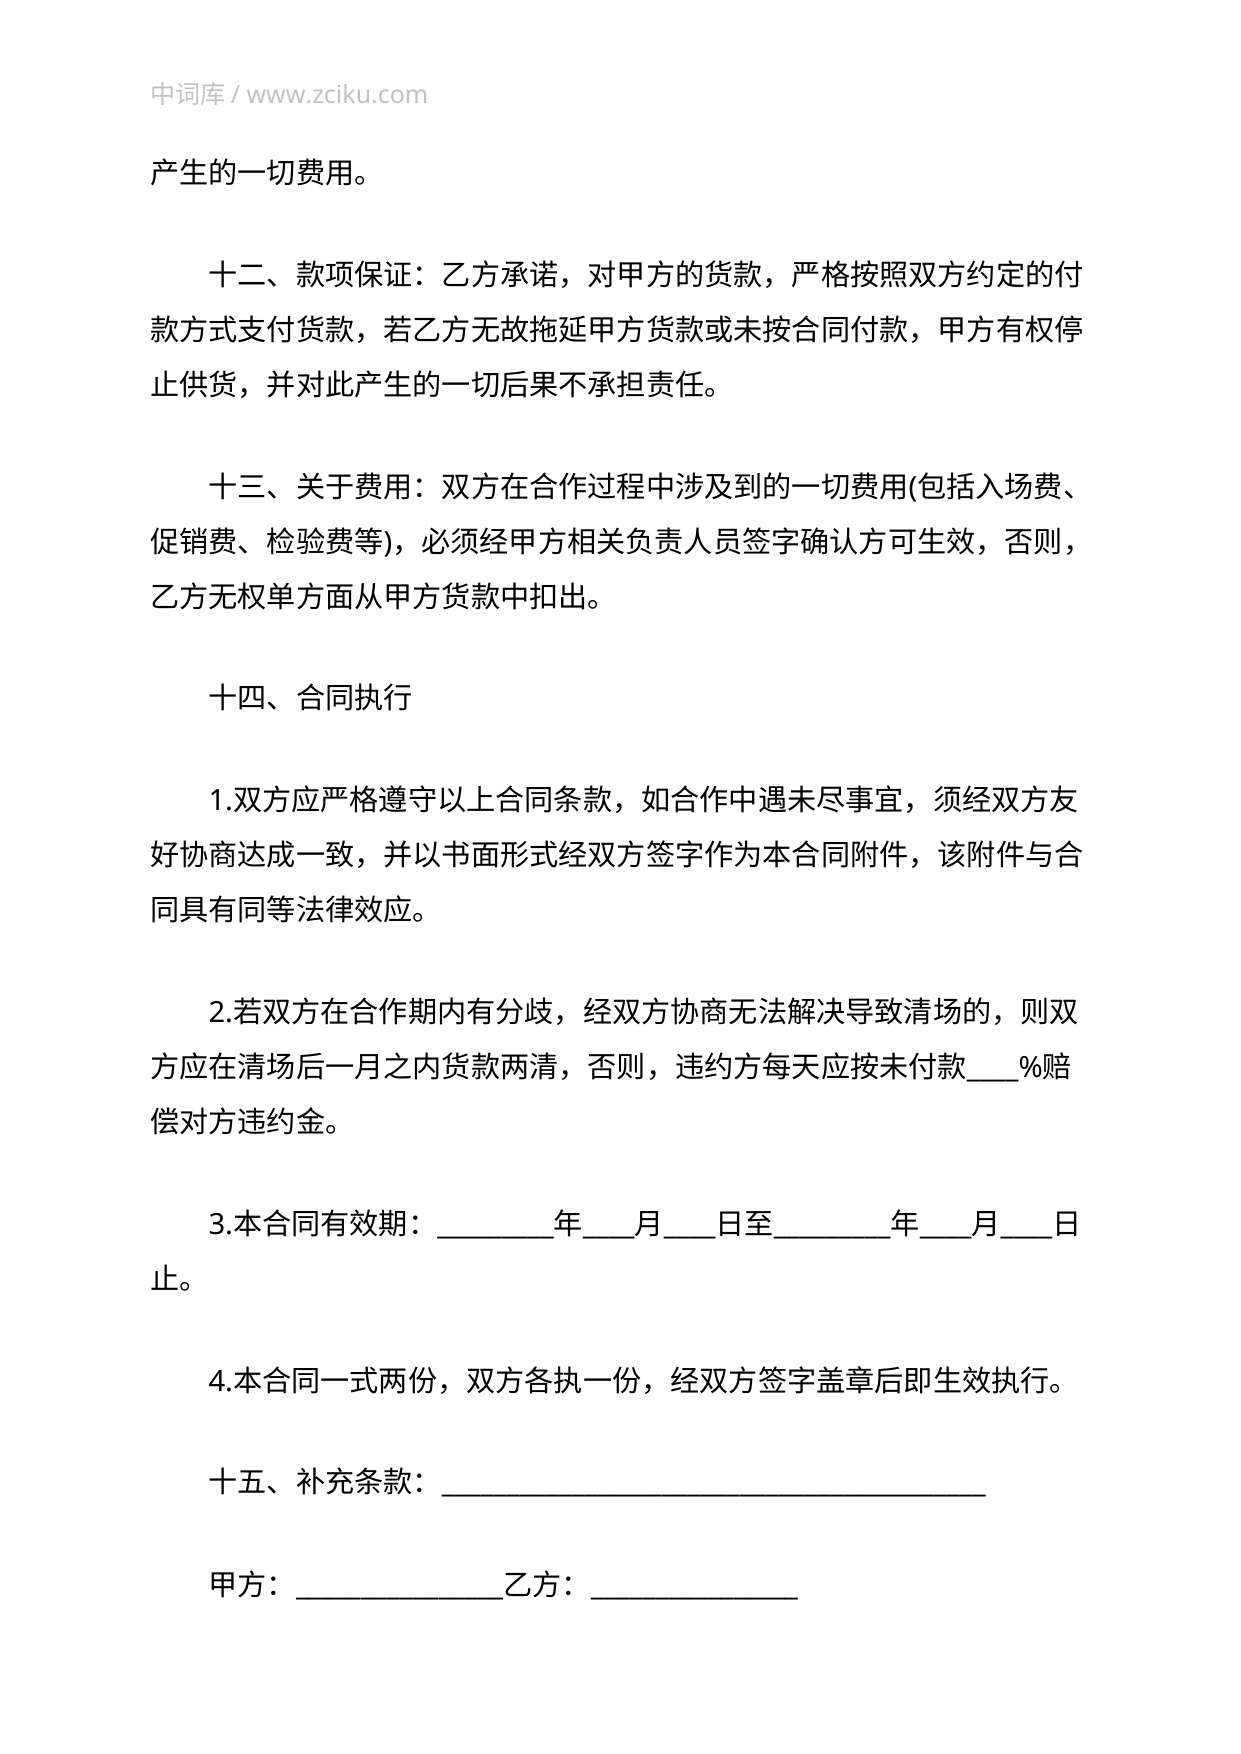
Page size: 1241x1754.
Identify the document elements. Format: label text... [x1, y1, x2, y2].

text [150, 150, 1090, 192]
text 4.本合同一式两份，双方各执一份，经双方签字盖章后即生效执行。 [150, 1357, 1090, 1399]
text 甲方：________________乙方：________________ [150, 1561, 1090, 1603]
text 1.双方应严格遵守以上合同条款，如合作中遇未尽事宜，须经双方友好协商达成一致，并以书面形式经双方签字作为本合同附件，该附件与合同具有同等法律效应。 [150, 777, 1090, 929]
text 2.若双方在合作期内有分歧，经双方协商无法解决导致清场的，则双方应在清场后一月之内货款两清，否则，违约方每天应按未付款____%赔偿对方违约金。 [150, 988, 1090, 1141]
text 十二、款项保证：乙方承诺，对甲方的货款，严格按照双方约定的付款方式支付货款，若乙方无故拖延甲方货款或未按合同付款，甲方有权停止供货，并对此产生的一切后果不承担责任。 [150, 252, 1090, 404]
text 十五、补充条款：__________________________________________ [150, 1459, 1090, 1501]
text 十三、关于费用：双方在合作过程中涉及到的一切费用(包括入场费、促销费、检验费等)，必须经甲方相关负责人员签字确认方可生效，否则，乙方无权单方面从甲方货款中扣出。 [150, 463, 1090, 616]
text 十四、合同执行 [150, 675, 1090, 717]
text 3.本合同有效期：_________年____月____日至_________年____月____日止。 [150, 1200, 1090, 1298]
